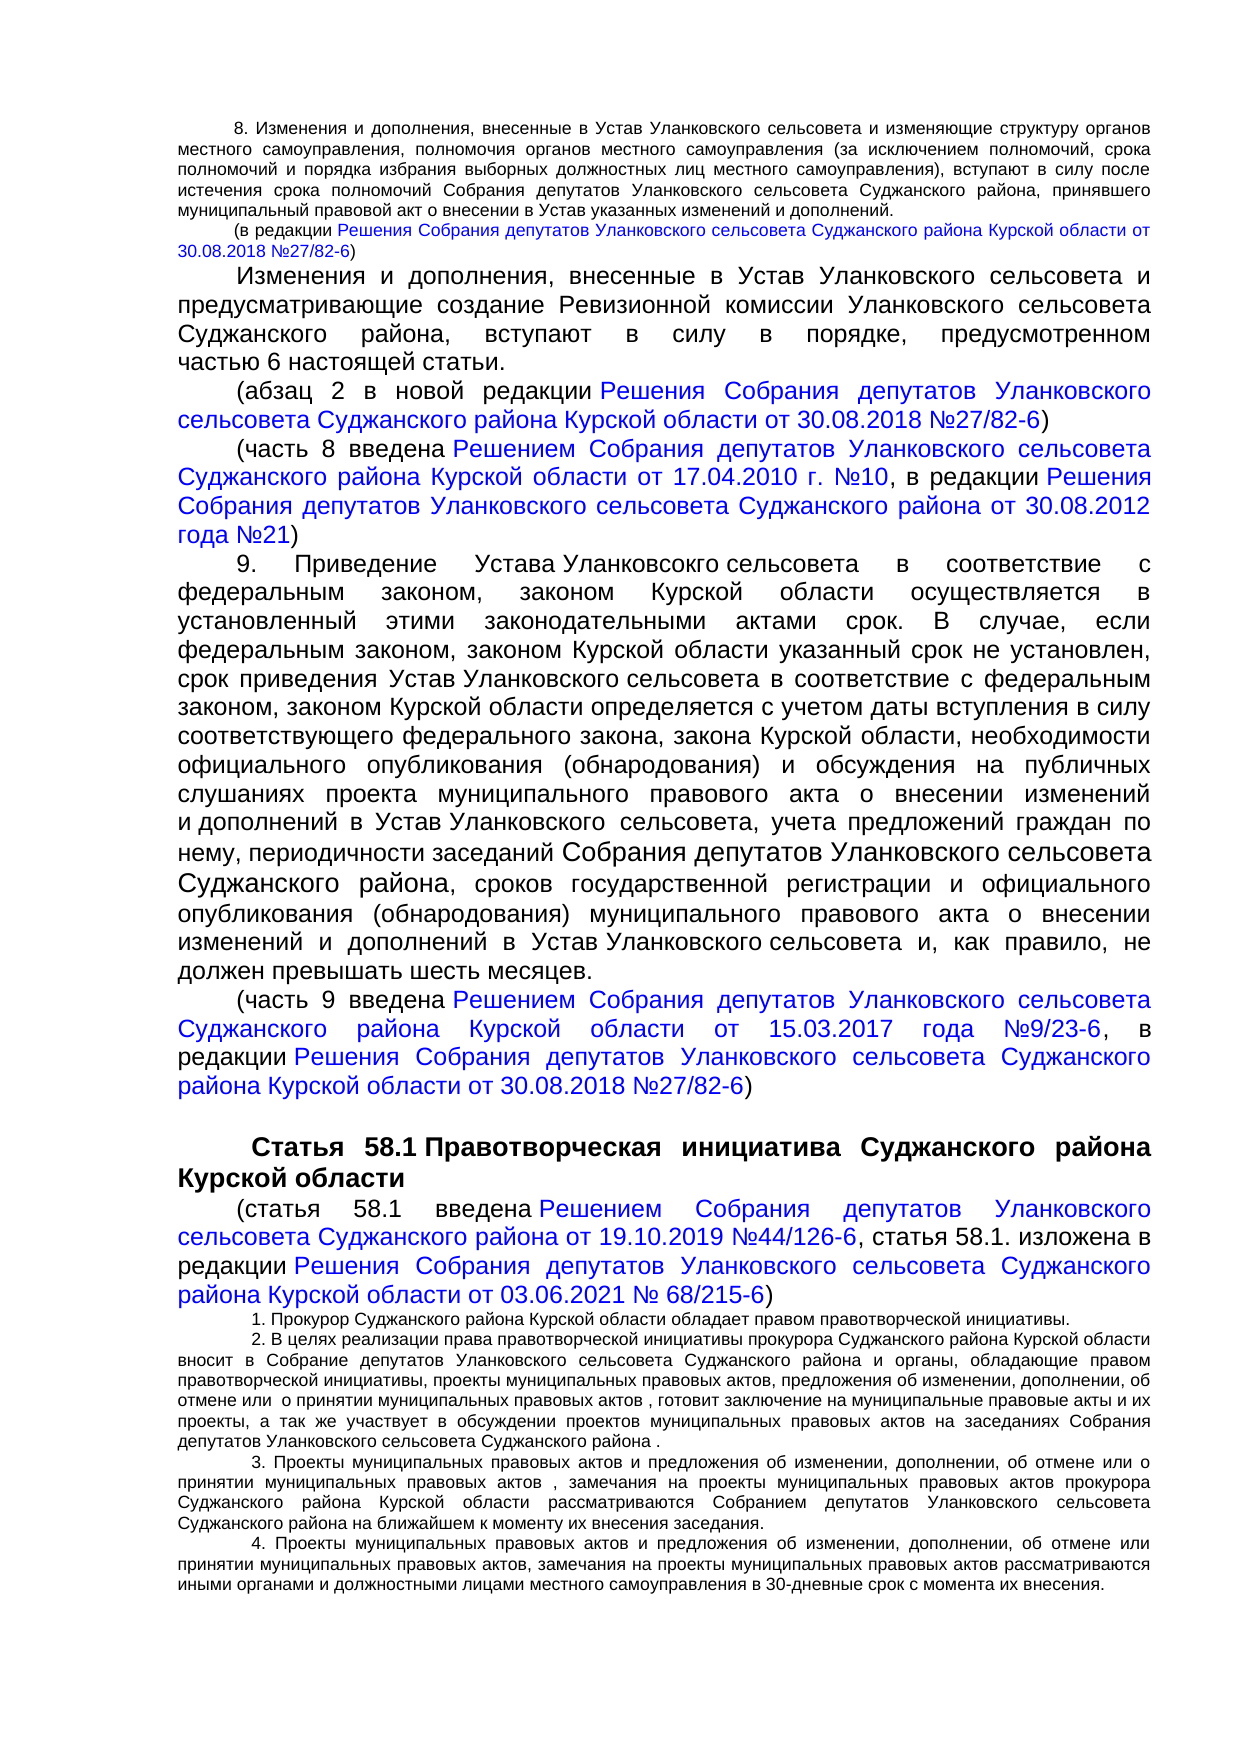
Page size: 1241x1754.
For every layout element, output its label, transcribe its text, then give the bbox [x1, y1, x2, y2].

text Изменения и дополнения, внесенные в Устав Уланковского сельсовета и предусматривающие создание Ревизионной комиссии Уланковского сельсовета Суджанского района, вступают в силу в порядке, предусмотренном частью 6 настоящей статьи. [177, 261, 1152, 376]
text (в редакции Решения Собрания депутатов Уланковского сельсовета Суджанского района Курской области от 30.08.2018 №27/82-6) [177, 220, 1152, 261]
text 2. В целях реализации права правотворческой инициативы прокурора Суджанского района Курской области вносит в Собрание депутатов Уланковского сельсовета Суджанского района и органы, обладающие правом правотворческой инициативы, проекты муниципальных правовых актов, предложения об изменении, дополнении, об отмене или о принятии муниципальных правовых актов , готовит заключение на муниципальные правовые акты и их проекты, а так же участвует в обсуждении проектов муниципальных правовых актов на заседаниях Собрания депутатов Уланковского сельсовета Суджанского района . [177, 1329, 1152, 1451]
text (часть 8 введена Решением Собрания депутатов Уланковского сельсовета Суджанского района Курской области от 17.04.2010 г. №10, в редакции Решения Собрания депутатов Уланковского сельсовета Суджанского района от 30.08.2012 года №21) [177, 433, 1152, 548]
text 3. Проекты муниципальных правовых актов и предложения об изменении, дополнении, об отмене или о принятии муниципальных правовых актов , замечания на проекты муниципальных правовых актов прокурора Суджанского района Курской области рассматриваются Собранием депутатов Уланковского сельсовета Суджанского района на ближайшем к моменту их внесения заседания. [177, 1451, 1152, 1533]
text (абзац 2 в новой редакции Решения Собрания депутатов Уланковского сельсовета Суджанского района Курской области от 30.08.2018 №27/82-6) [177, 376, 1152, 433]
text 1. Прокурор Суджанского района Курской области обладает правом правотворческой инициативы. [177, 1308, 1152, 1329]
text 4. Проекты муниципальных правовых актов и предложения об изменении, дополнении, об отмене или принятии муниципальных правовых актов, замечания на проекты муниципальных правовых актов рассматриваются иными органами и должностными лицами местного самоуправления в 30-дневные срок с момента их внесения. [177, 1533, 1152, 1594]
text 8. Изменения и дополнения, внесенные в Устав Уланковского сельсовета и изменяющие структуру органов местного самоуправления, полномочия органов местного самоуправления (за исключением полномочий, срока полномочий и порядка избрания выборных должностных лиц местного самоуправления), вступают в силу после истечения срока полномочий Собрания депутатов Уланковского сельсовета Суджанского района, принявшего муниципальный правовой акт о внесении в Устав указанных изменений и дополнений. [177, 118, 1152, 220]
text (статья 58.1 введена Решением Собрания депутатов Уланковского сельсовета Суджанского района от 19.10.2019 №44/126-6, статья 58.1. изложена в редакции Решения Собрания депутатов Уланковского сельсовета Суджанского района Курской области от 03.06.2021 № 68/215-6) [177, 1193, 1152, 1308]
text 9. Приведение Устава Уланковсокго сельсовета в соответствие с федеральным законом, законом Курской области осуществляется в установленный этими законодательными актами срок. В случае, если федеральным законом, законом Курской области указанный срок не установлен, срок приведения Устав Уланковского сельсовета в соответствие с федеральным законом, законом Курской области определяется с учетом даты вступления в силу соответствующего федерального закона, закона Курской области, необходимости официального опубликования (обнародования) и обсуждения на публичных слушаниях проекта муниципального правового акта о внесении изменений и дополнений в Устав Уланковского сельсовета, учета предложений граждан по нему, периодичности заседаний Собрания депутатов Уланковского сельсовета Суджанского района, сроков государственной регистрации и официального опубликования (обнародования) муниципального правового акта о внесении изменений и дополнений в Устав Уланковского сельсовета и, как правило, не должен превышать шесть месяцев. [177, 548, 1152, 985]
text (часть 9 введена Решением Собрания депутатов Уланковского сельсовета Суджанского района Курской области от 15.03.2017 года №9/23-6, в редакции Решения Собрания депутатов Уланковского сельсовета Суджанского района Курской области от 30.08.2018 №27/82-6) [177, 985, 1152, 1100]
text Статья 58.1 Правотворческая инициатива Суджанского района Курской области [177, 1131, 1152, 1193]
